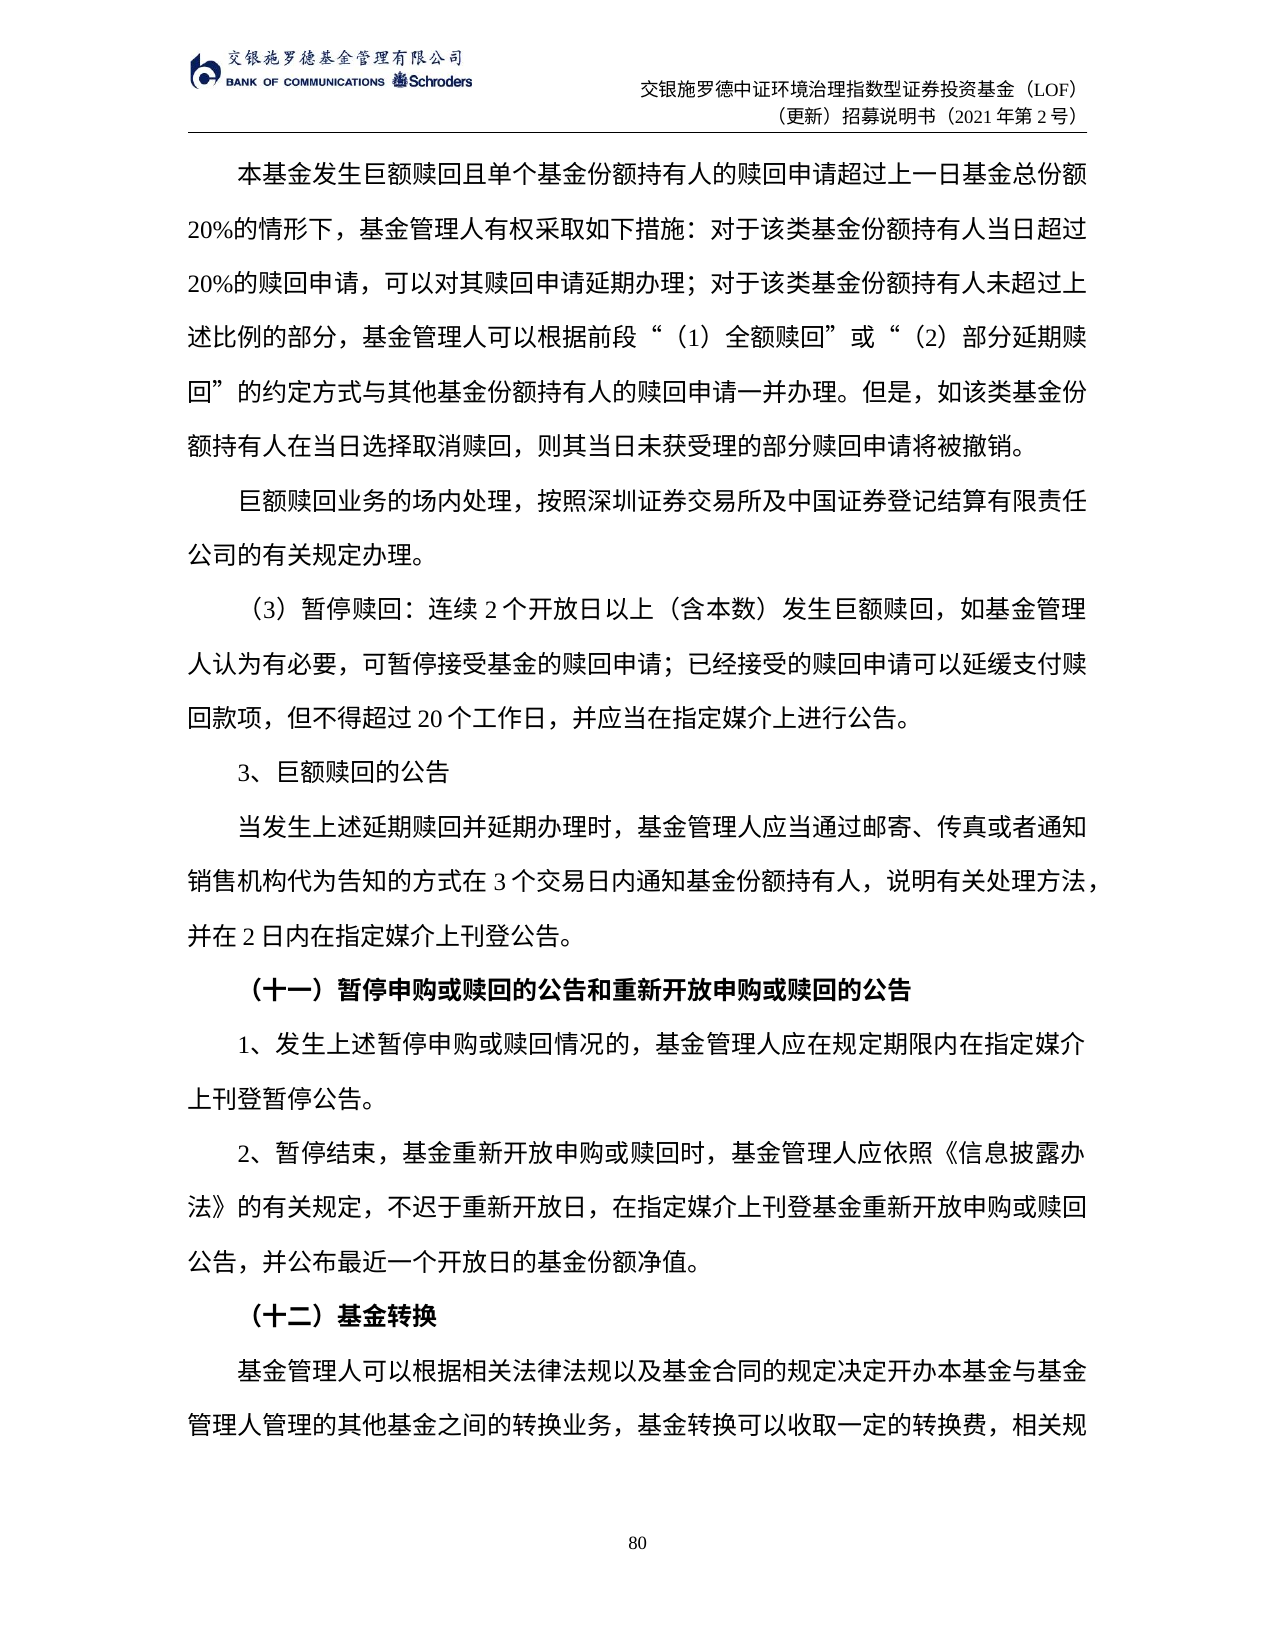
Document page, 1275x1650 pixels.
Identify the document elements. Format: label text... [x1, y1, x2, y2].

text 2、暂停结束，基金重新开放申购或赎回时，基金管理人应依照《信息披露办法》的有关规定，不迟于重新开放日，在指定媒介上刊登基金重新开放申购或赎回公告，并公布最近一个开放日的基金份额净值。 [187, 1133, 1087, 1278]
text 巨额赎回业务的场内处理，按照深圳证券交易所及中国证券登记结算有限责任公司的有关规定办理。 [187, 481, 1087, 572]
text （十一）暂停申购或赎回的公告和重新开放申购或赎回的公告 [187, 970, 1087, 1007]
text 当发生上述延期赎回并延期办理时，基金管理人应当通过邮寄、传真或者通知销售机构代为告知的方式在3个交易日内通知基金份额持有人，说明有关处理方法，并在2日内在指定媒介上刊登公告。 [187, 807, 1087, 952]
text （3）暂停赎回：连续2个开放日以上（含本数）发生巨额赎回，如基金管理人认为有必要，可暂停接受基金的赎回申请；已经接受的赎回申请可以延缓支付赎回款项，但不得超过20个工作日，并应当在指定媒介上进行公告。 [187, 590, 1087, 735]
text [187, 1351, 1087, 1442]
text 本基金发生巨额赎回且单个基金份额持有人的赎回申请超过上一日基金总份额20%的情形下，基金管理人有权采取如下措施：对于该类基金份额持有人当日超过20%的赎回申请，可以对其赎回申请延期办理；对于该类基金份额持有人未超过上述比例的部分，基金管理人可以根据前段“（1）全额赎回”或“（2）部分延期赎回”的约定方式与其他基金份额持有人的赎回申请一并办理。但是，如该类基金份额持有人在当日选择取消赎回，则其当日未获受理的部分赎回申请将被撤销。 [187, 155, 1087, 463]
text （十二）基金转换 [187, 1297, 1087, 1333]
text 3、巨额赎回的公告 [187, 753, 1087, 789]
picture [190, 50, 472, 89]
text 1、发生上述暂停申购或赎回情况的，基金管理人应在规定期限内在指定媒介上刊登暂停公告。 [187, 1025, 1087, 1115]
